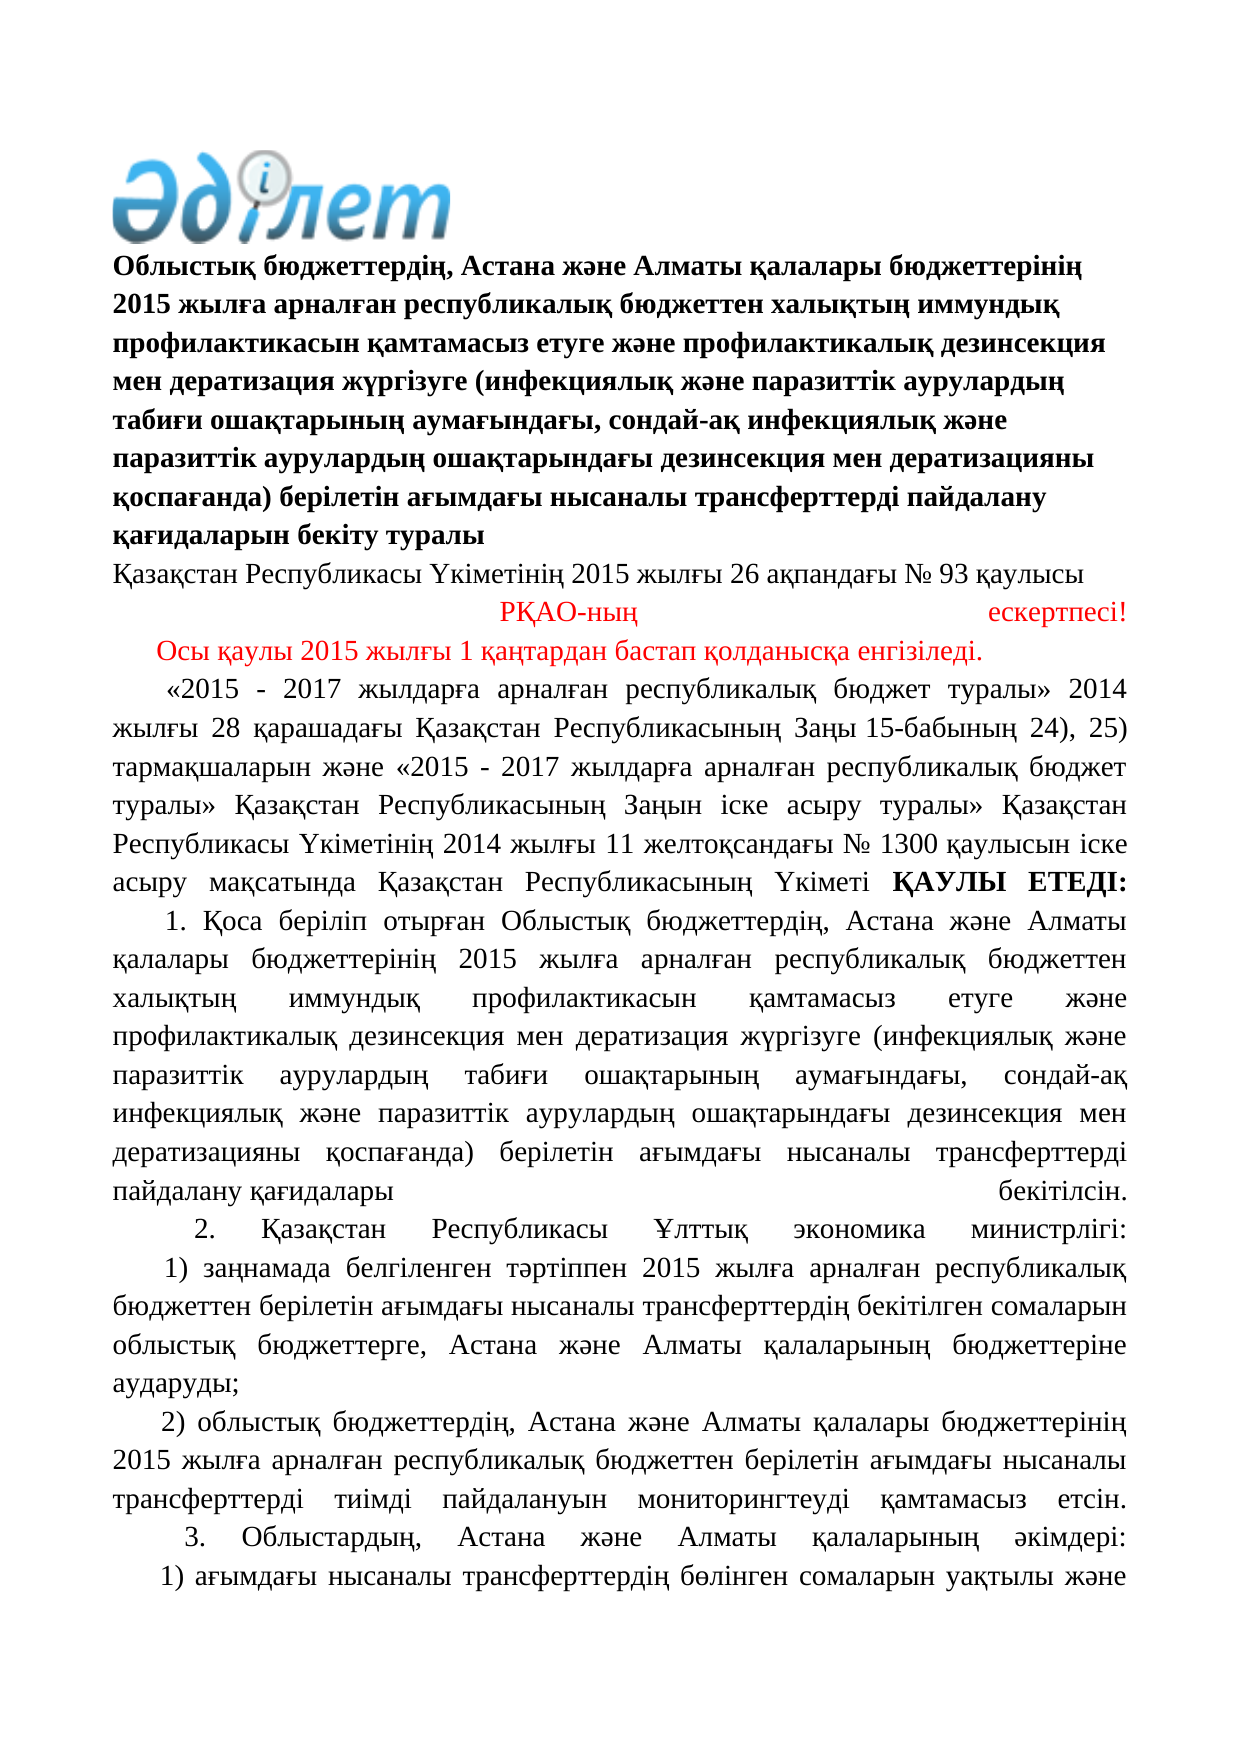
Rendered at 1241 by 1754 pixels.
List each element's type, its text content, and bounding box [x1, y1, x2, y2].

text РҚАО-ның ескертпесі! Осы қаулы 2015 жылғы 1 қаңтардан бастап қолданысқа енгізіледі. [112, 594, 1128, 667]
text Облыстық бюджеттердің, Астана және Алматы қалалары бюджеттерінің 2015 жылға арналған республикалық бюджеттен халықтың иммундық профилактикасын қамтамасыз етуге және профилактикалық дезинсекция мен дератизация жүргізуге (инфекциялық және паразиттік аурулардың табиғи ошақтарының аумағындағы, сондай-ақ инфекциялық және паразиттік аурулардың ошақтарындағы дезинсекция мен дератизацияны қоспағанда) берілетін ағымдағы нысаналы трансферттерді пайдалану қағидаларын бекіту туралы [112, 248, 1128, 551]
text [112, 672, 1128, 1592]
picture [112, 150, 451, 244]
text Қазақстан Республикасы Үкіметінің 2015 жылғы 26 ақпандағы № 93 қаулысы [112, 556, 1128, 589]
